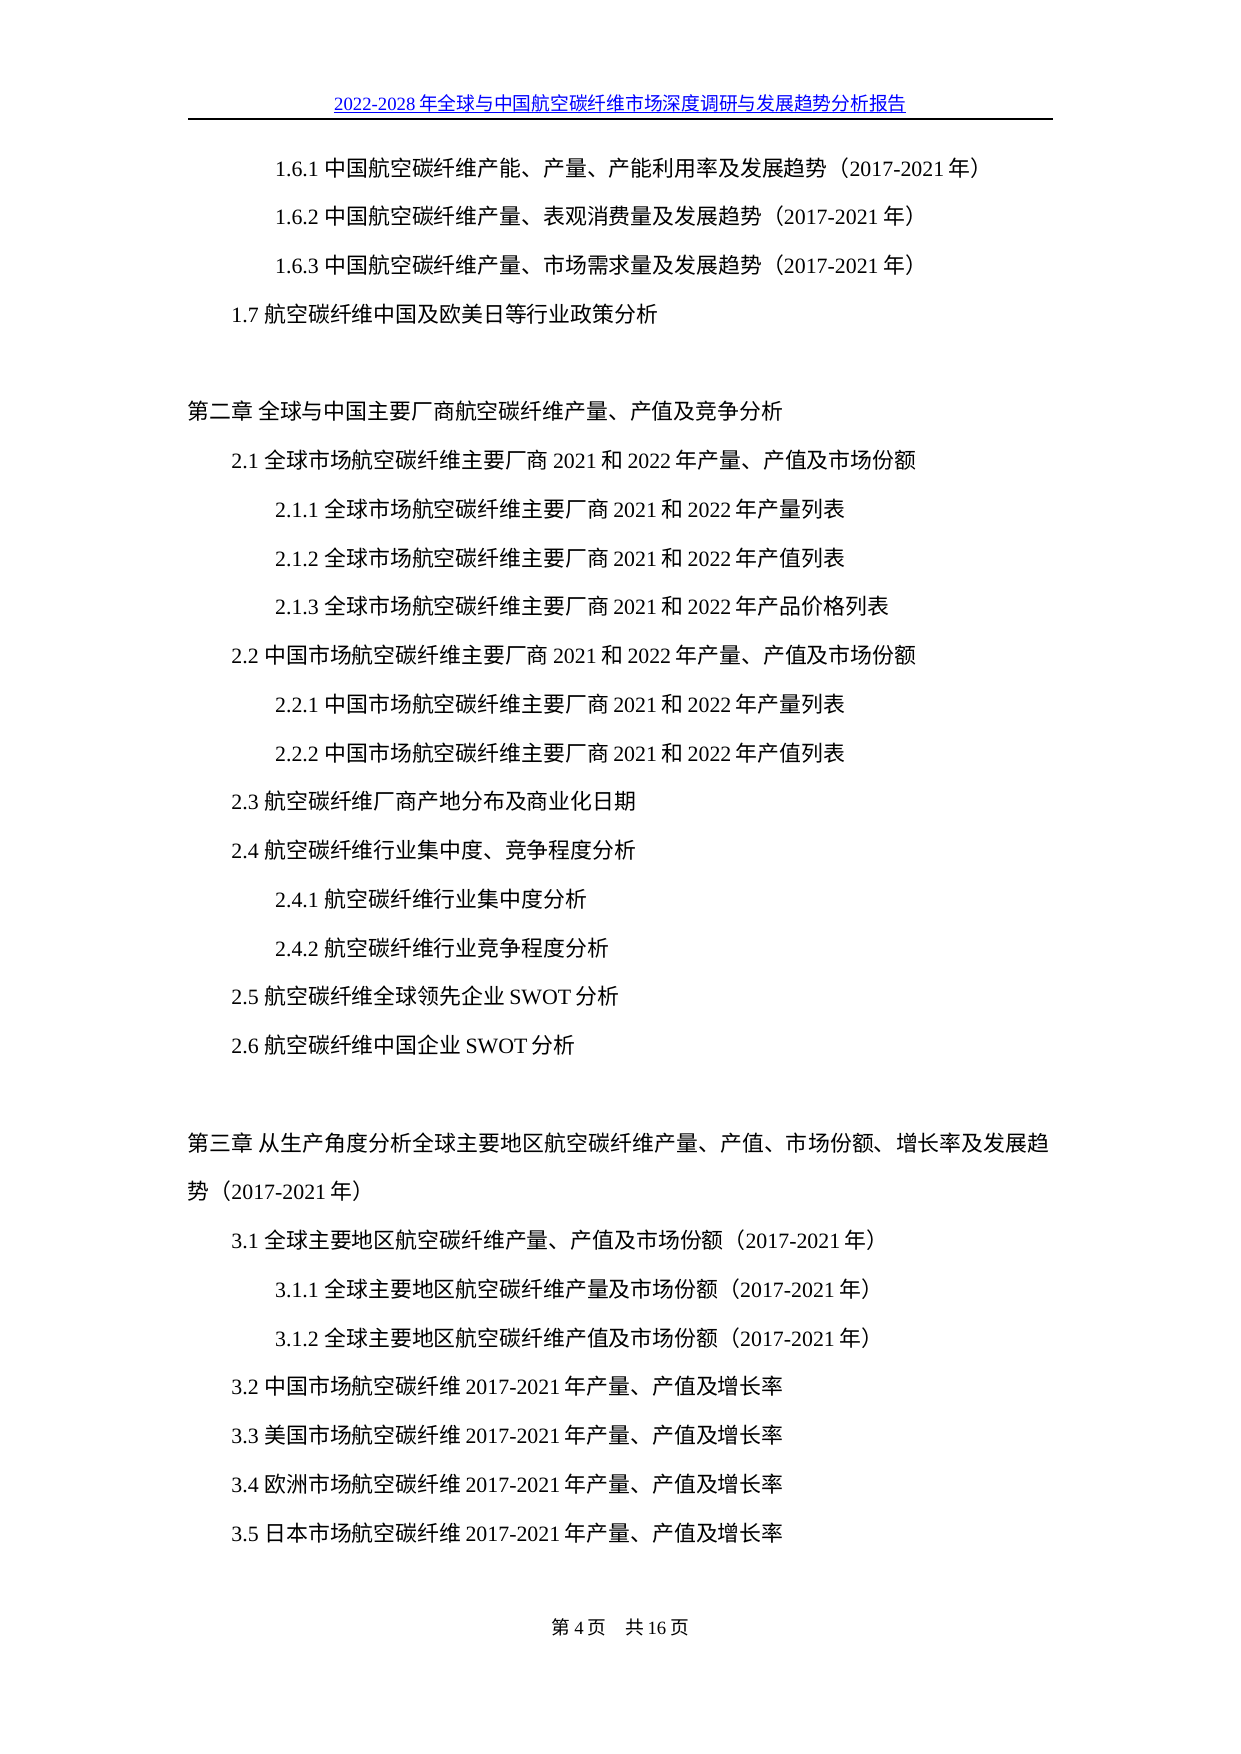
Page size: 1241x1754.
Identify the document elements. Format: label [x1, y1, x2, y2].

text [187, 150, 1053, 1548]
